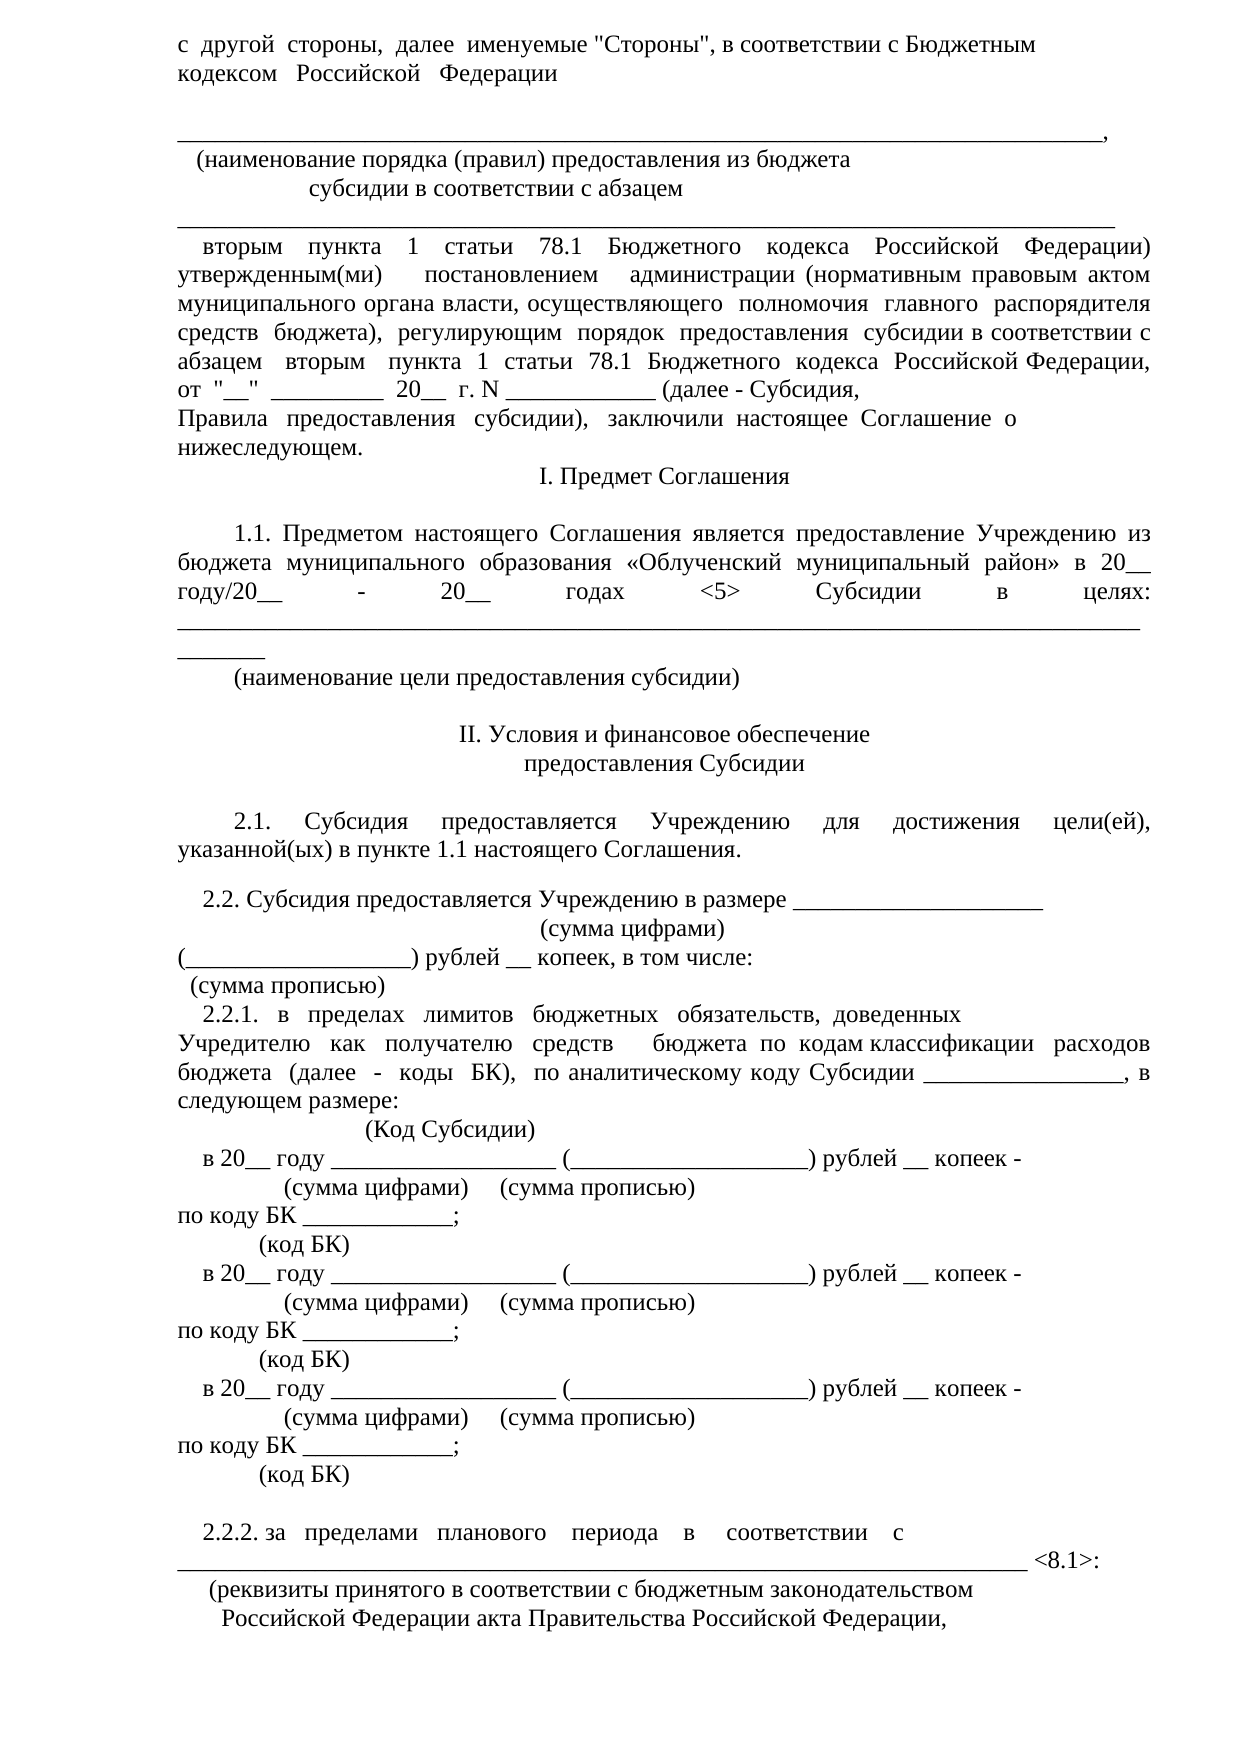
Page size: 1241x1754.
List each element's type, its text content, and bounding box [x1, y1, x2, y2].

text (__________________) рублей __ копеек, в том числе: [177, 942, 1152, 970]
text Учредителю как получателю средств бюджета по кодам классификации расходов бюджета (далее - коды БК), по аналитическому коду Субсидии ________________, в следующем размере: [177, 1028, 1152, 1114]
text (реквизиты принятого в соответствии с бюджетным законодательством [177, 1574, 1152, 1603]
text по коду БК ____________; [177, 1315, 1152, 1344]
text Правила предоставления субсидии), заключили настоящее Соглашение о [177, 403, 1152, 432]
text по коду БК ____________; [177, 1430, 1152, 1459]
text предоставления Субсидии [177, 748, 1152, 777]
text (код БК) [177, 1459, 1152, 1488]
text (сумма прописью) [177, 970, 1152, 999]
text в 20__ году __________________ (___________________) рублей __ копеек - [177, 1143, 1152, 1172]
text в 20__ году __________________ (___________________) рублей __ копеек - [177, 1258, 1152, 1287]
text (код БК) [177, 1229, 1152, 1258]
text (сумма цифрами) (сумма прописью) [177, 1287, 1152, 1315]
text 2.2.2. за пределами планового периода в соответствии с [177, 1517, 1152, 1545]
text (сумма цифрами) (сумма прописью) [177, 1172, 1152, 1200]
text субсидии в соответствии с абзацем [177, 173, 1152, 202]
text (сумма цифрами) [177, 913, 1152, 942]
text (наименование порядка (правил) предоставления из бюджета [177, 144, 1152, 173]
text __________________________________________________________________________, [177, 116, 1152, 144]
text по коду БК ____________; [177, 1200, 1152, 1229]
text ____________________________________________________________________ <8.1>: [177, 1545, 1152, 1574]
text 2.2. Субсидия предоставляется Учреждению в размере ____________________ [177, 884, 1152, 913]
text Российской Федерации акта Правительства Российской Федерации, [177, 1603, 1152, 1632]
text (Код Субсидии) [177, 1114, 1152, 1143]
text II. Условия и финансовое обеспечение [177, 719, 1152, 748]
text ___________________________________________________________________________ [177, 202, 1152, 231]
text 1.1. Предметом настоящего Соглашения является предоставление Учреждению из бюджета муниципального образования «Облученский муниципальный район» в 20__ году/20__ - 20__ годах <5> Субсидии в целях: ____________________________________________________________________________________ [177, 518, 1152, 662]
text 2.1. Субсидия предоставляется Учреждению для достижения цели(ей), указанной(ых) в пункте 1.1 настоящего Соглашения. [177, 806, 1152, 863]
text кодексом Российской Федерации [177, 58, 1152, 87]
text в 20__ году __________________ (___________________) рублей __ копеек - [177, 1373, 1152, 1402]
text (наименование цели предоставления субсидии) [177, 662, 1152, 691]
text 2.2.1. в пределах лимитов бюджетных обязательств, доведенных [177, 999, 1152, 1028]
text вторым пункта 1 статьи 78.1 Бюджетного кодекса Российской Федерации) утвержденным(ми) постановлением администрации (нормативным правовым актом муниципального органа власти, осуществляющего полномочия главного распорядителя средств бюджета), регулирующим порядок предоставления субсидии в соответствии с абзацем вторым пункта 1 статьи 78.1 Бюджетного кодекса Российской Федерации, от "__" _________ 20__ г. N ____________ (далее - Субсидия, [177, 231, 1152, 403]
text (код БК) [177, 1344, 1152, 1373]
text с другой стороны, далее именуемые "Стороны", в соответствии с Бюджетным [177, 29, 1152, 58]
text нижеследующем. [177, 432, 1152, 461]
text (сумма цифрами) (сумма прописью) [177, 1402, 1152, 1430]
text I. Предмет Соглашения [177, 461, 1152, 489]
